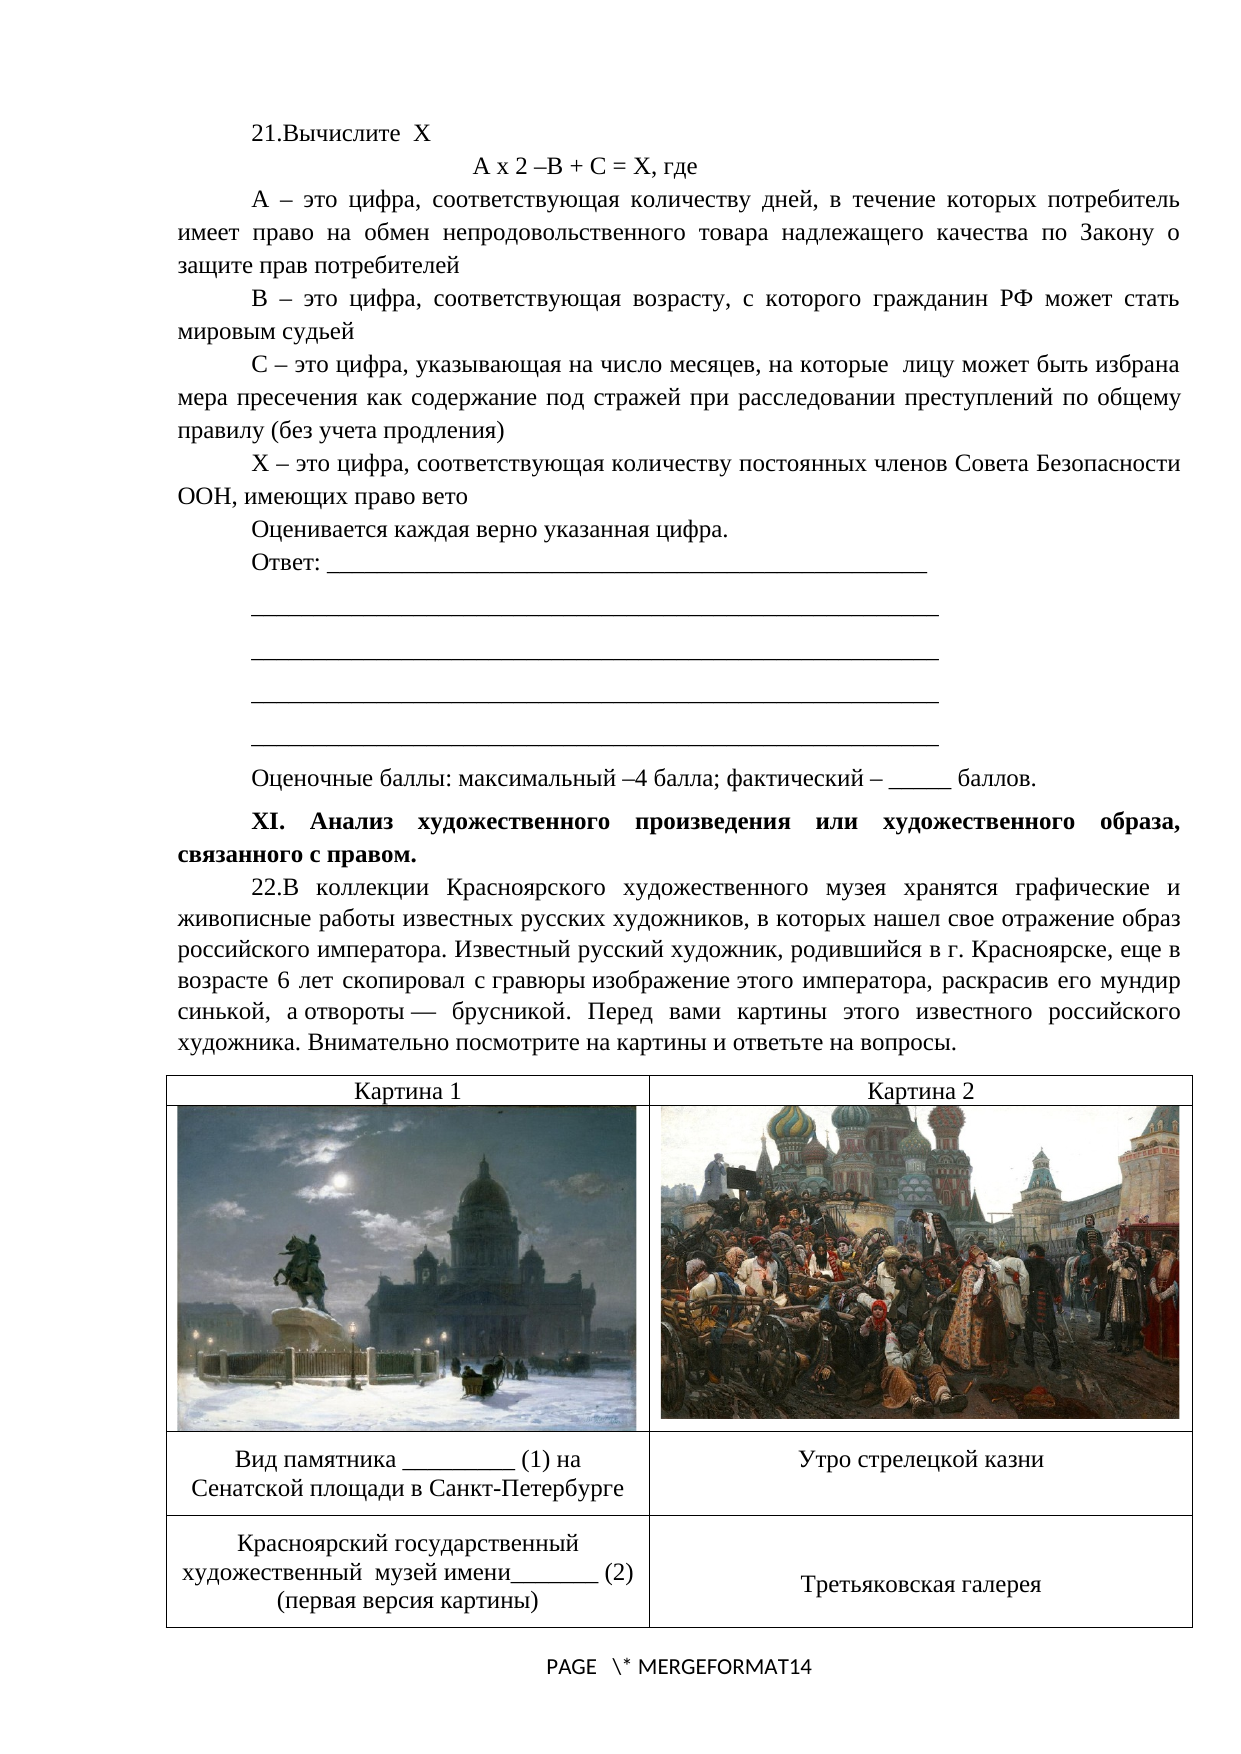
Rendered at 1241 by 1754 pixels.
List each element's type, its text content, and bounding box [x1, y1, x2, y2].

text _______________________________________________________ [177, 634, 1181, 662]
text 22.В коллекции Красноярского художественного музея хранятся графические и живописные работы известных русских художников, в которых нашел свое отражение образ российского императора. Известный русский художник, родившийся в г. Красноярске, еще в возрасте 6 лет скопировал с гравюры изображение этого императора, раскрасив его мундир синькой, а отвороты — брусникой. Перед вами картины этого известного российского художника. Внимательно посмотрите на картины и ответьте на вопросы. [177, 872, 1181, 903]
list X – это цифра, соответствующая количеству постоянных членов Совета Безопасности ООН, имеющих право вето [177, 448, 1181, 510]
text 21.Вычислите Х [177, 118, 1181, 147]
picture [660, 1106, 1180, 1419]
list Оценивается каждая верно указанная цифра. [177, 514, 1181, 543]
table_header Картина 2 [650, 1076, 1192, 1105]
text _______________________________________________________ [177, 591, 1181, 619]
table_header Картина 1 [167, 1076, 649, 1105]
list В – это цифра, соответствующая возрасту, с которого гражданин РФ может стать мировым судьей [177, 283, 1181, 345]
list А – это цифра, соответствующая количеству дней, в течение которых потребитель имеет право на обмен непродовольственного товара надлежащего качества по Закону о защите прав потребителей [177, 184, 1181, 279]
table_cell Вид памятника _________ (1) на Сенатской площади в Санкт-Петербурге [167, 1432, 649, 1514]
table_cell Третьяковская галерея [650, 1516, 1192, 1627]
table_cell [637, 1106, 649, 1431]
list XI. Анализ художественного произведения или художественного образа, связанного с правом. [177, 806, 1181, 868]
table_cell [167, 1106, 177, 1431]
text _______________________________________________________ [177, 677, 1181, 706]
text Оценочные баллы: максимальный –4 балла; фактический – _____ баллов. [177, 763, 1181, 792]
text Ответ: ________________________________________________ [177, 547, 1181, 576]
table_cell Красноярский государственный художественный музей имени_______ (2) (первая версия картины) [167, 1516, 649, 1627]
list A x 2 –В + С = Х, где [398, 151, 1181, 180]
list C – это цифра, указывающая на число месяцев, на которые лицу может быть избрана мера пресечения как содержание под стражей при расследовании преступлений по общему правилу (без учета продления) [177, 349, 1181, 444]
text _______________________________________________________ [177, 720, 1181, 749]
table_cell Утро стрелецкой казни [650, 1432, 1192, 1514]
text 22.В коллекции Красноярского художественного музея хранятся графические и живописные работы известных русских художников, в которых нашел свое отражение образ российского императора. Известный русский художник, родившийся в г. Красноярске, еще в возрасте 6 лет скопировал с гравюры изображение этого императора, раскрасив его мундир синькой, а отвороты — брусникой. Перед вами картины этого известного российского художника. Внимательно посмотрите на картины и ответьте на вопросы. [177, 963, 1181, 1056]
picture [177, 1106, 637, 1431]
table_cell [650, 1106, 1192, 1431]
